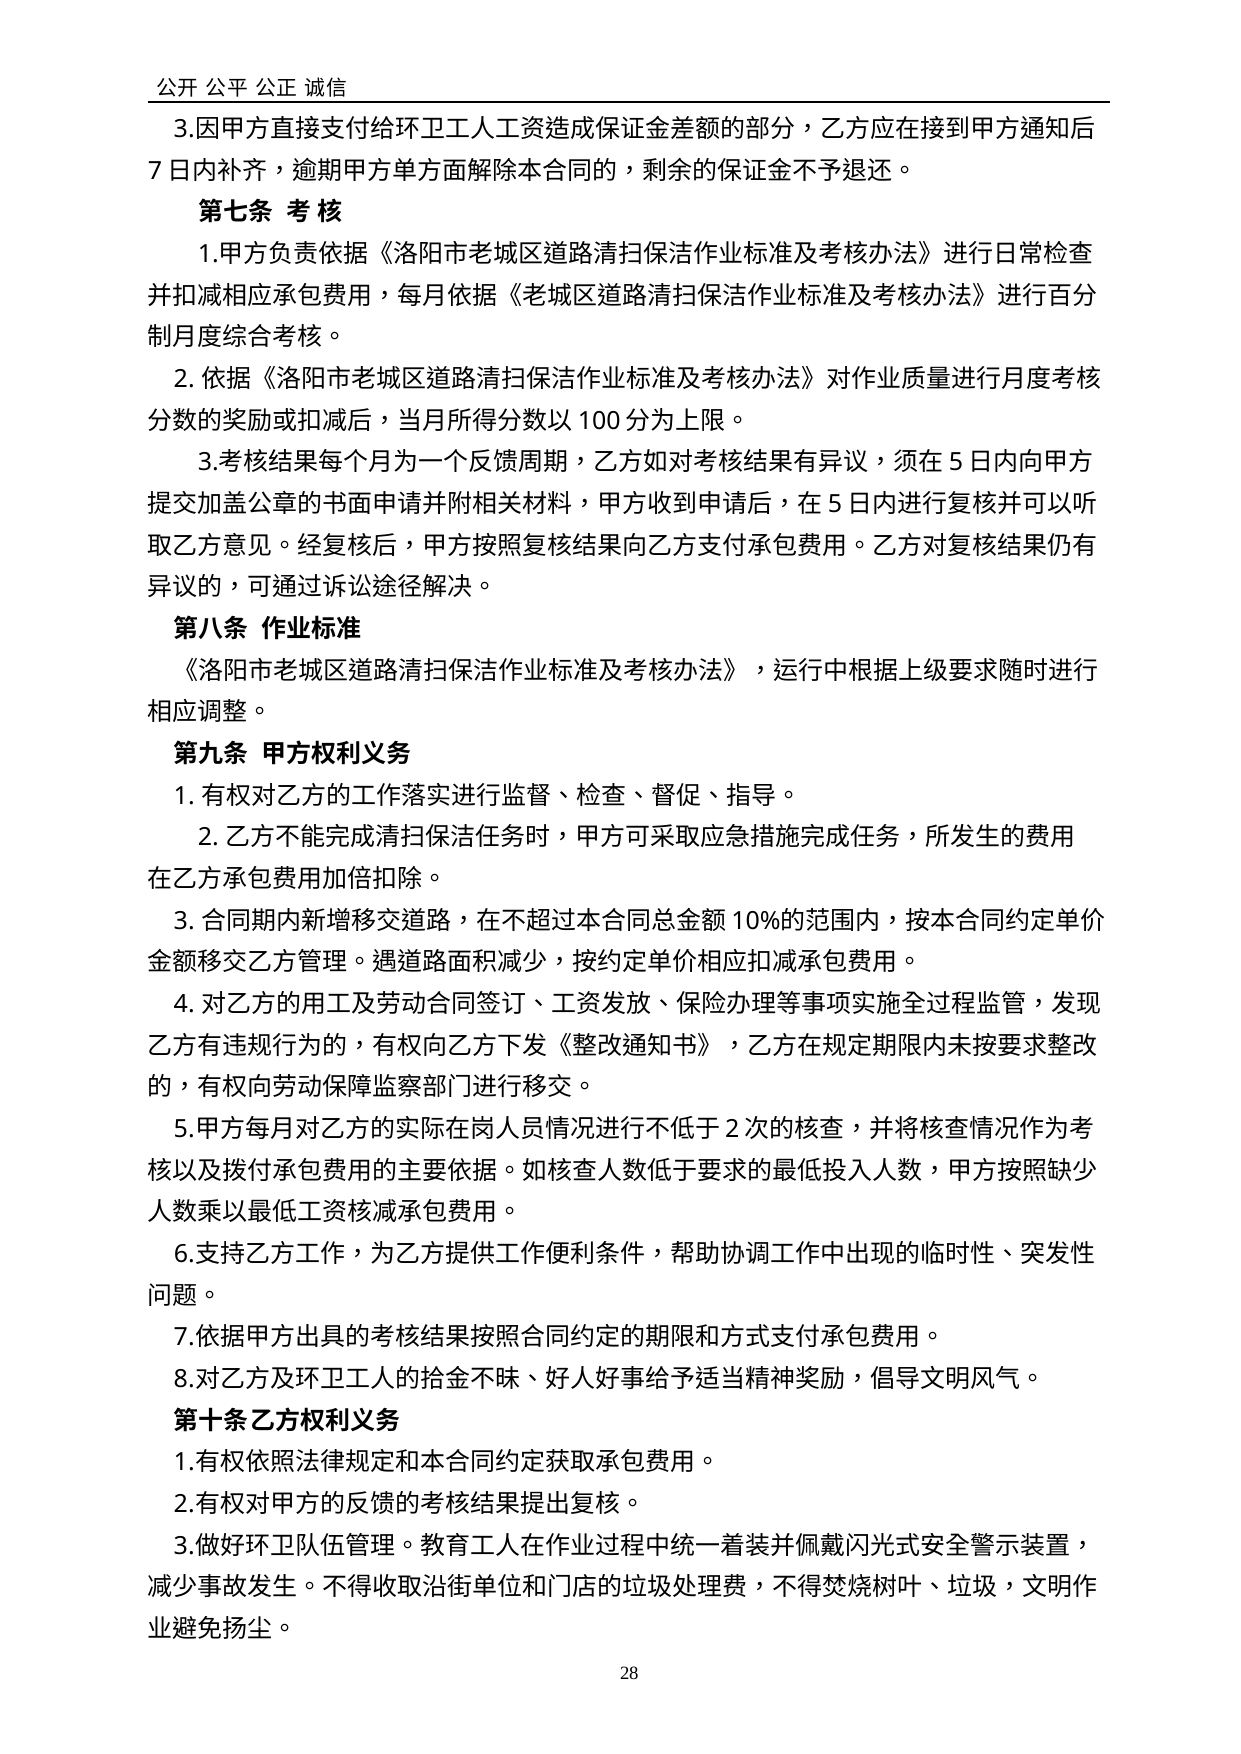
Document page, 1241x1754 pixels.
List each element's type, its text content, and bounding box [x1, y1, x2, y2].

text 1. 有权对乙方的工作落实进行监督、检查、督促、指导。 [148, 771, 1110, 812]
text 4. 对乙方的用工及劳动合同签订、工资发放、保险办理等事项实施全过程监管，发现乙方有违规行为的，有权向乙方下发《整改通知书》，乙方在规定期限内未按要求整改的，有权向劳动保障监察部门进行移交。 [148, 979, 1110, 1104]
text 2. 乙方不能完成清扫保洁任务时，甲方可采取应急措施完成任务，所发生的费用在乙方承包费用加倍扣除。 [148, 812, 1100, 896]
text 5.甲方每月对乙方的实际在岗人员情况进行不低于2次的核查，并将核查情况作为考核以及拨付承包费用的主要依据。如核查人数低于要求的最低投入人数，甲方按照缺少人数乘以最低工资核减承包费用。 [148, 1104, 1100, 1229]
text 第八条 作业标准 [148, 604, 1100, 646]
text 1.甲方负责依据《洛阳市老城区道路清扫保洁作业标准及考核办法》进行日常检查并扣减相应承包费用，每月依据《老城区道路清扫保洁作业标准及考核办法》进行百分制月度综合考核。 [148, 229, 1110, 354]
text 8.对乙方及环卫工人的拾金不昧、好人好事给予适当精神奖励，倡导文明风气。 [148, 1354, 1110, 1396]
text 3.考核结果每个月为一个反馈周期，乙方如对考核结果有异议，须在5日内向甲方提交加盖公章的书面申请并附相关材料，甲方收到申请后，在5日内进行复核并可以听取乙方意见。经复核后，甲方按照复核结果向乙方支付承包费用。乙方对复核结果仍有异议的，可通过诉讼途径解决。 [148, 437, 1110, 604]
text 3.做好环卫队伍管理。教育工人在作业过程中统一着装并佩戴闪光式安全警示装置，减少事故发生。不得收取沿街单位和门店的垃圾处理费，不得焚烧树叶、垃圾，文明作业避免扬尘。 [148, 1521, 1110, 1646]
text 3.因甲方直接支付给环卫工人工资造成保证金差额的部分，乙方应在接到甲方通知后7日内补齐，逾期甲方单方面解除本合同的，剩余的保证金不予退还。 [148, 104, 1110, 187]
text 2.有权对甲方的反馈的考核结果提出复核。 [148, 1479, 1110, 1521]
text 第七条 考 核 [148, 187, 1110, 229]
text 6.支持乙方工作，为乙方提供工作便利条件，帮助协调工作中出现的临时性、突发性问题。 [148, 1229, 1110, 1312]
text 3. 合同期内新增移交道路，在不超过本合同总金额10%的范围内，按本合同约定单价金额移交乙方管理。遇道路面积减少，按约定单价相应扣减承包费用。 [148, 896, 1110, 979]
text 《洛阳市老城区道路清扫保洁作业标准及考核办法》，运行中根据上级要求随时进行相应调整。 [148, 646, 1110, 729]
text 1.有权依照法律规定和本合同约定获取承包费用。 [148, 1437, 1110, 1479]
text 7.依据甲方出具的考核结果按照合同约定的期限和方式支付承包费用。 [148, 1312, 1100, 1354]
text 第十条 乙方权利义务 [148, 1396, 1110, 1437]
text 第九条 甲方权利义务 [148, 729, 1110, 771]
text 2. 依据《洛阳市老城区道路清扫保洁作业标准及考核办法》对作业质量进行月度考核分数的奖励或扣减后，当月所得分数以100分为上限。 [148, 354, 1110, 437]
